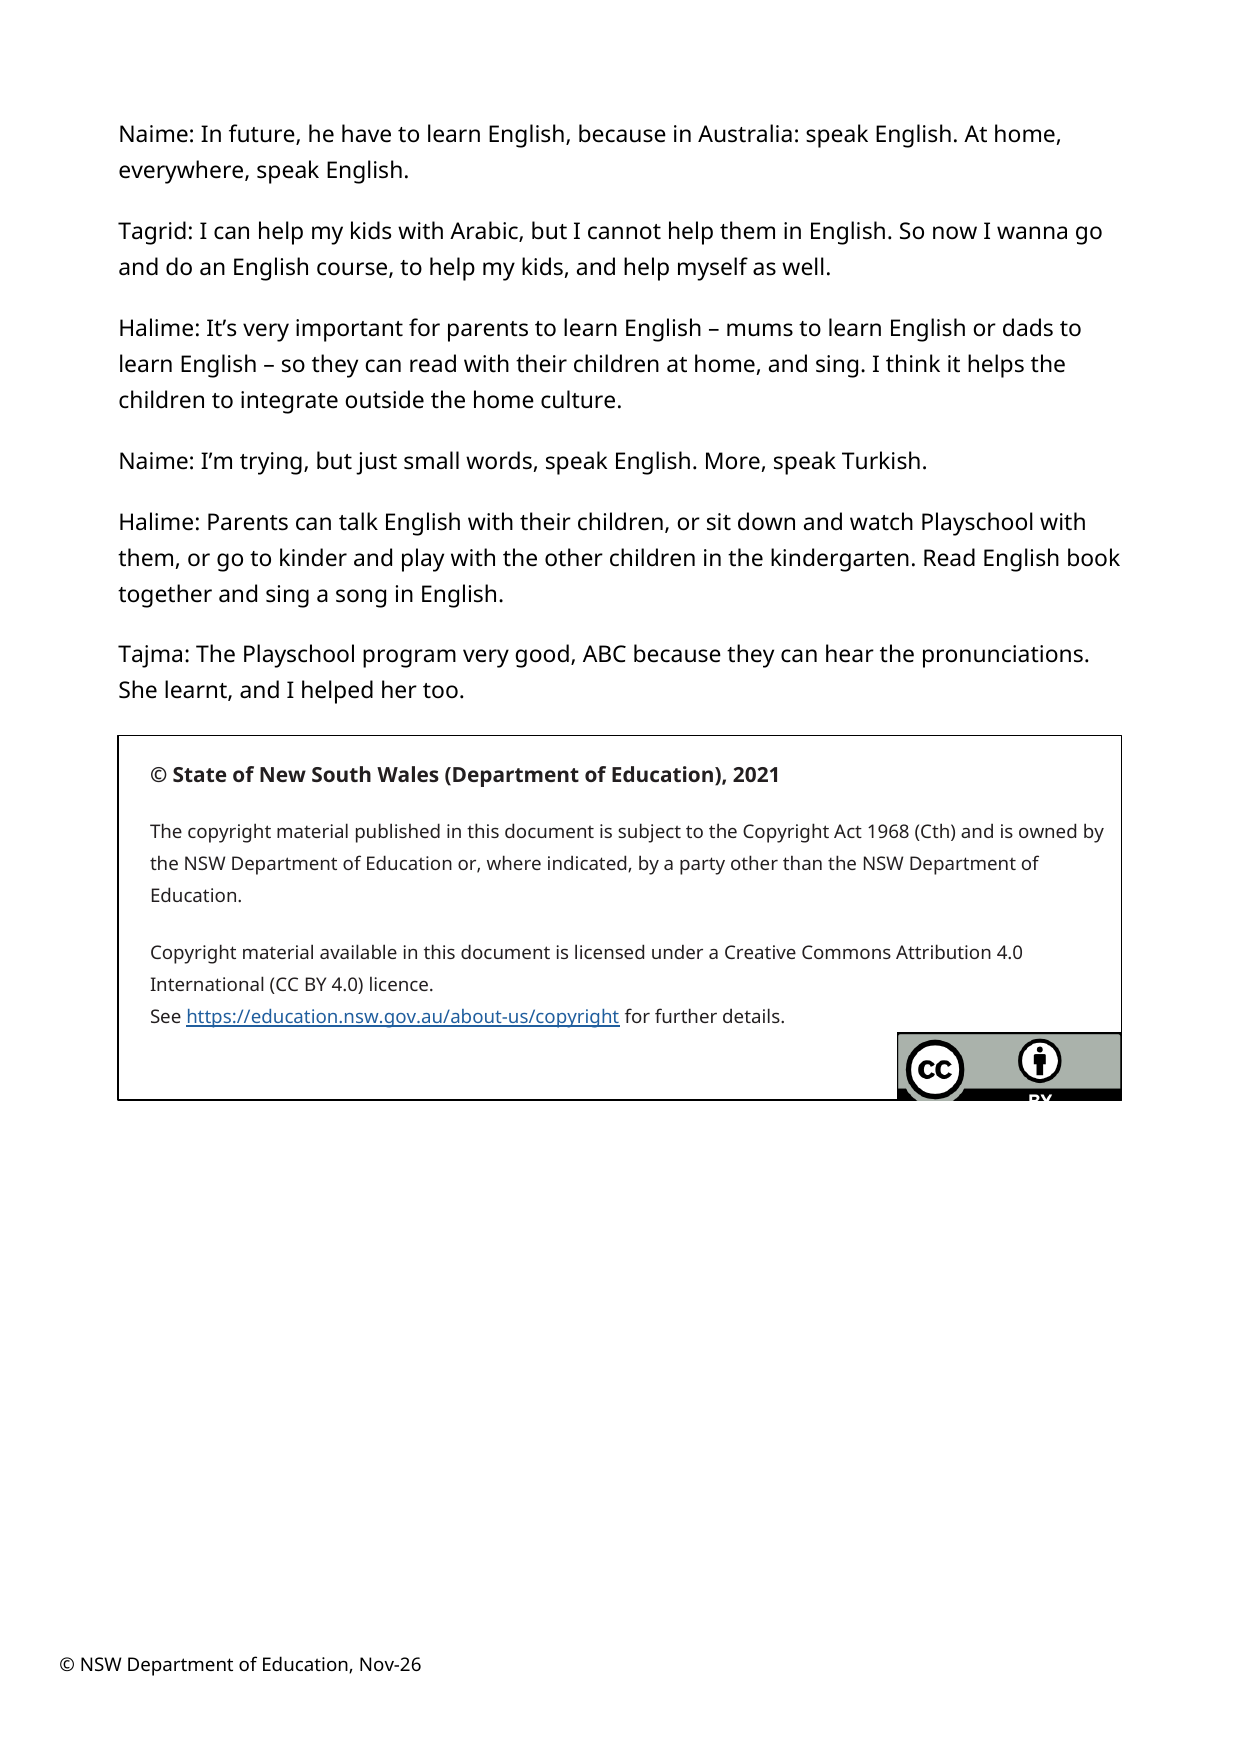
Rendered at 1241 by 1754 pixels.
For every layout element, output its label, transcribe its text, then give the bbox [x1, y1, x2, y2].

text Halime: It’s very important for parents to learn English – mums to learn English or dads to learn English – so they can read with their children at home, and sing. I think it helps the children to integrate outside the home culture. [118, 312, 1122, 415]
text Tagrid: I can help my kids with Arabic, but I cannot help them in English. So now I wanna go and do an English course, to help my kids, and help myself as well. [118, 215, 1122, 282]
picture [897, 1032, 1122, 1101]
text Naime: In future, he have to learn English, because in Australia: speak English. At home, everywhere, speak English. [118, 118, 1122, 185]
text Tajma: The Playschool program very good, ABC because they can hear the pronunciations. She learnt, and I helped her too. [118, 638, 1122, 706]
text Naime: I’m trying, but just small words, speak English. More, speak Turkish. [118, 445, 1122, 476]
text Halime: Parents can talk English with their children, or sit down and watch Playschool with them, or go to kinder and play with the other children in the kindergarten. Read English book together and sing a song in English. [118, 506, 1122, 609]
